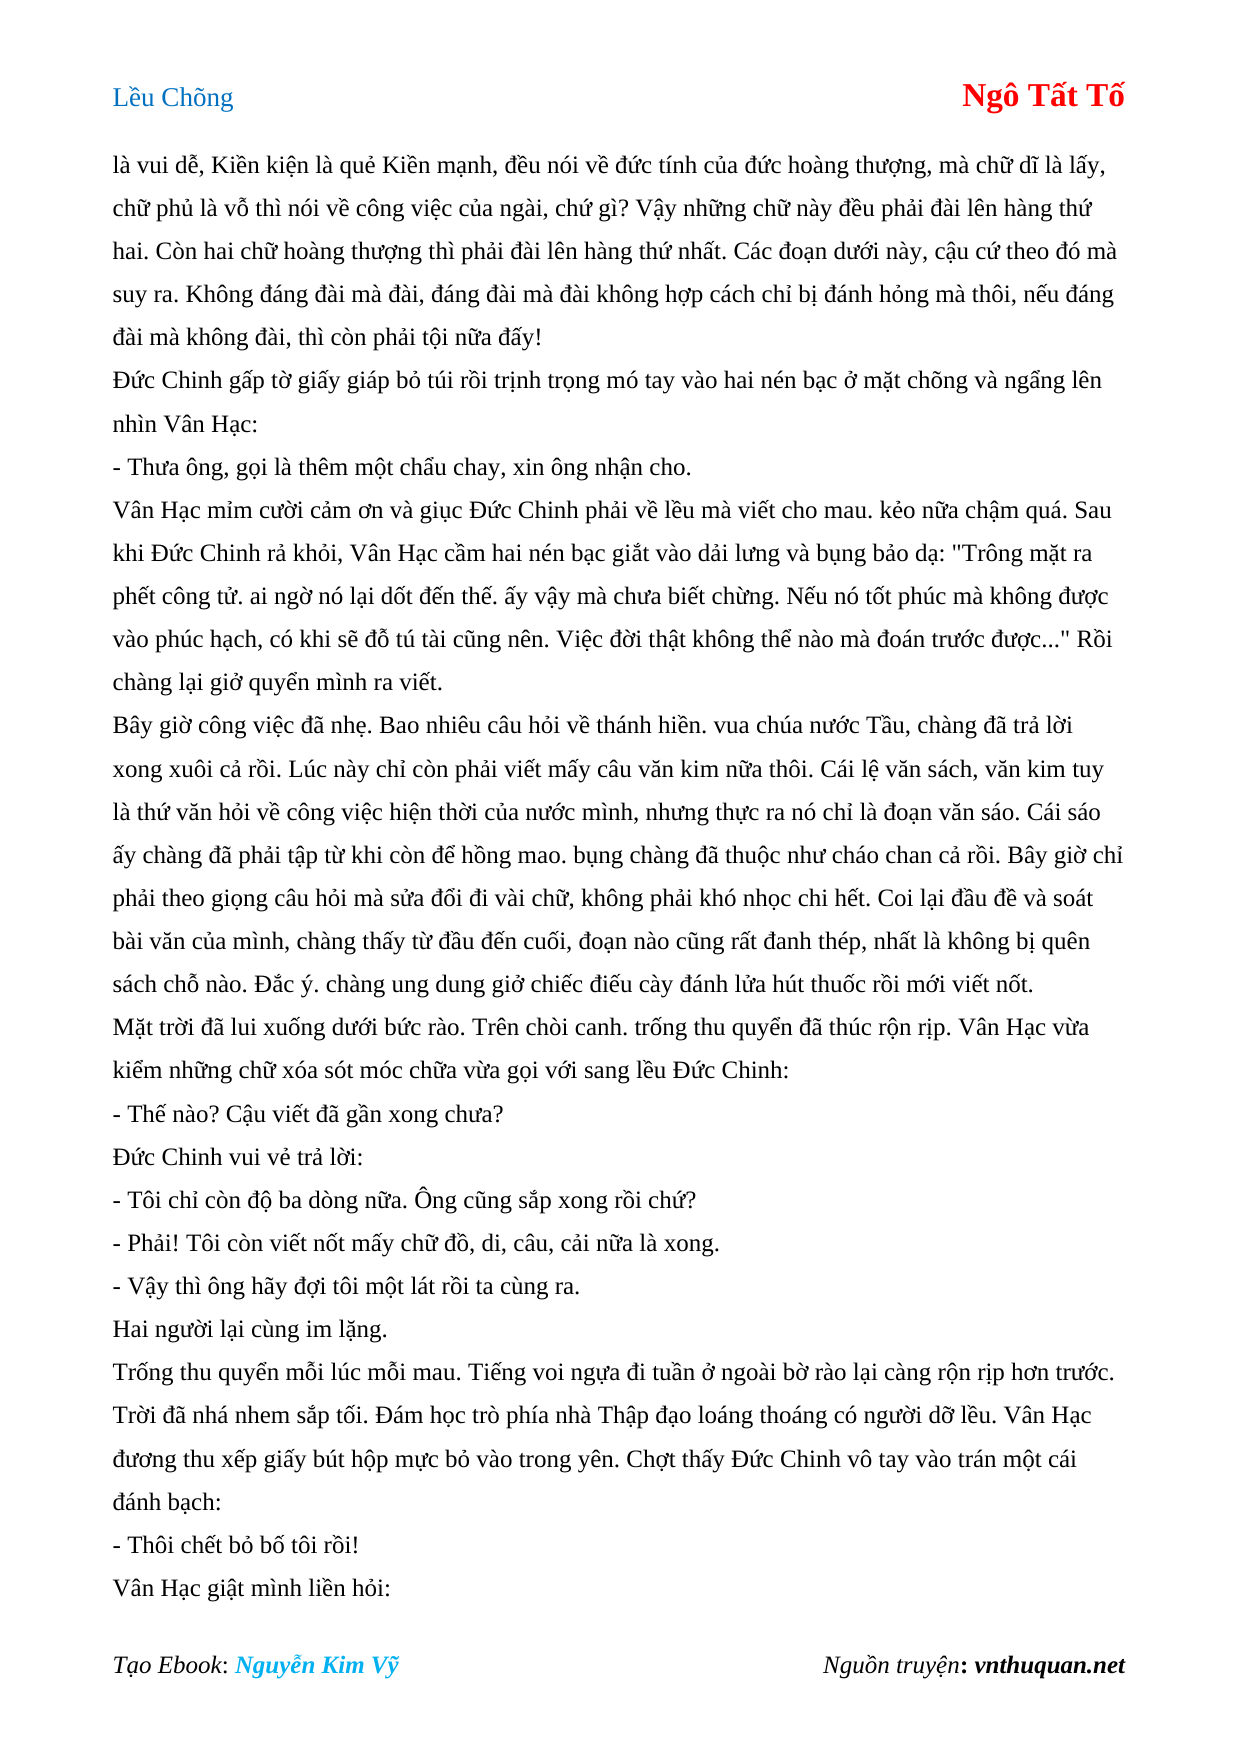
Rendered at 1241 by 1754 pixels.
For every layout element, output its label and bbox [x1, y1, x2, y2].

text [112, 150, 1128, 1602]
